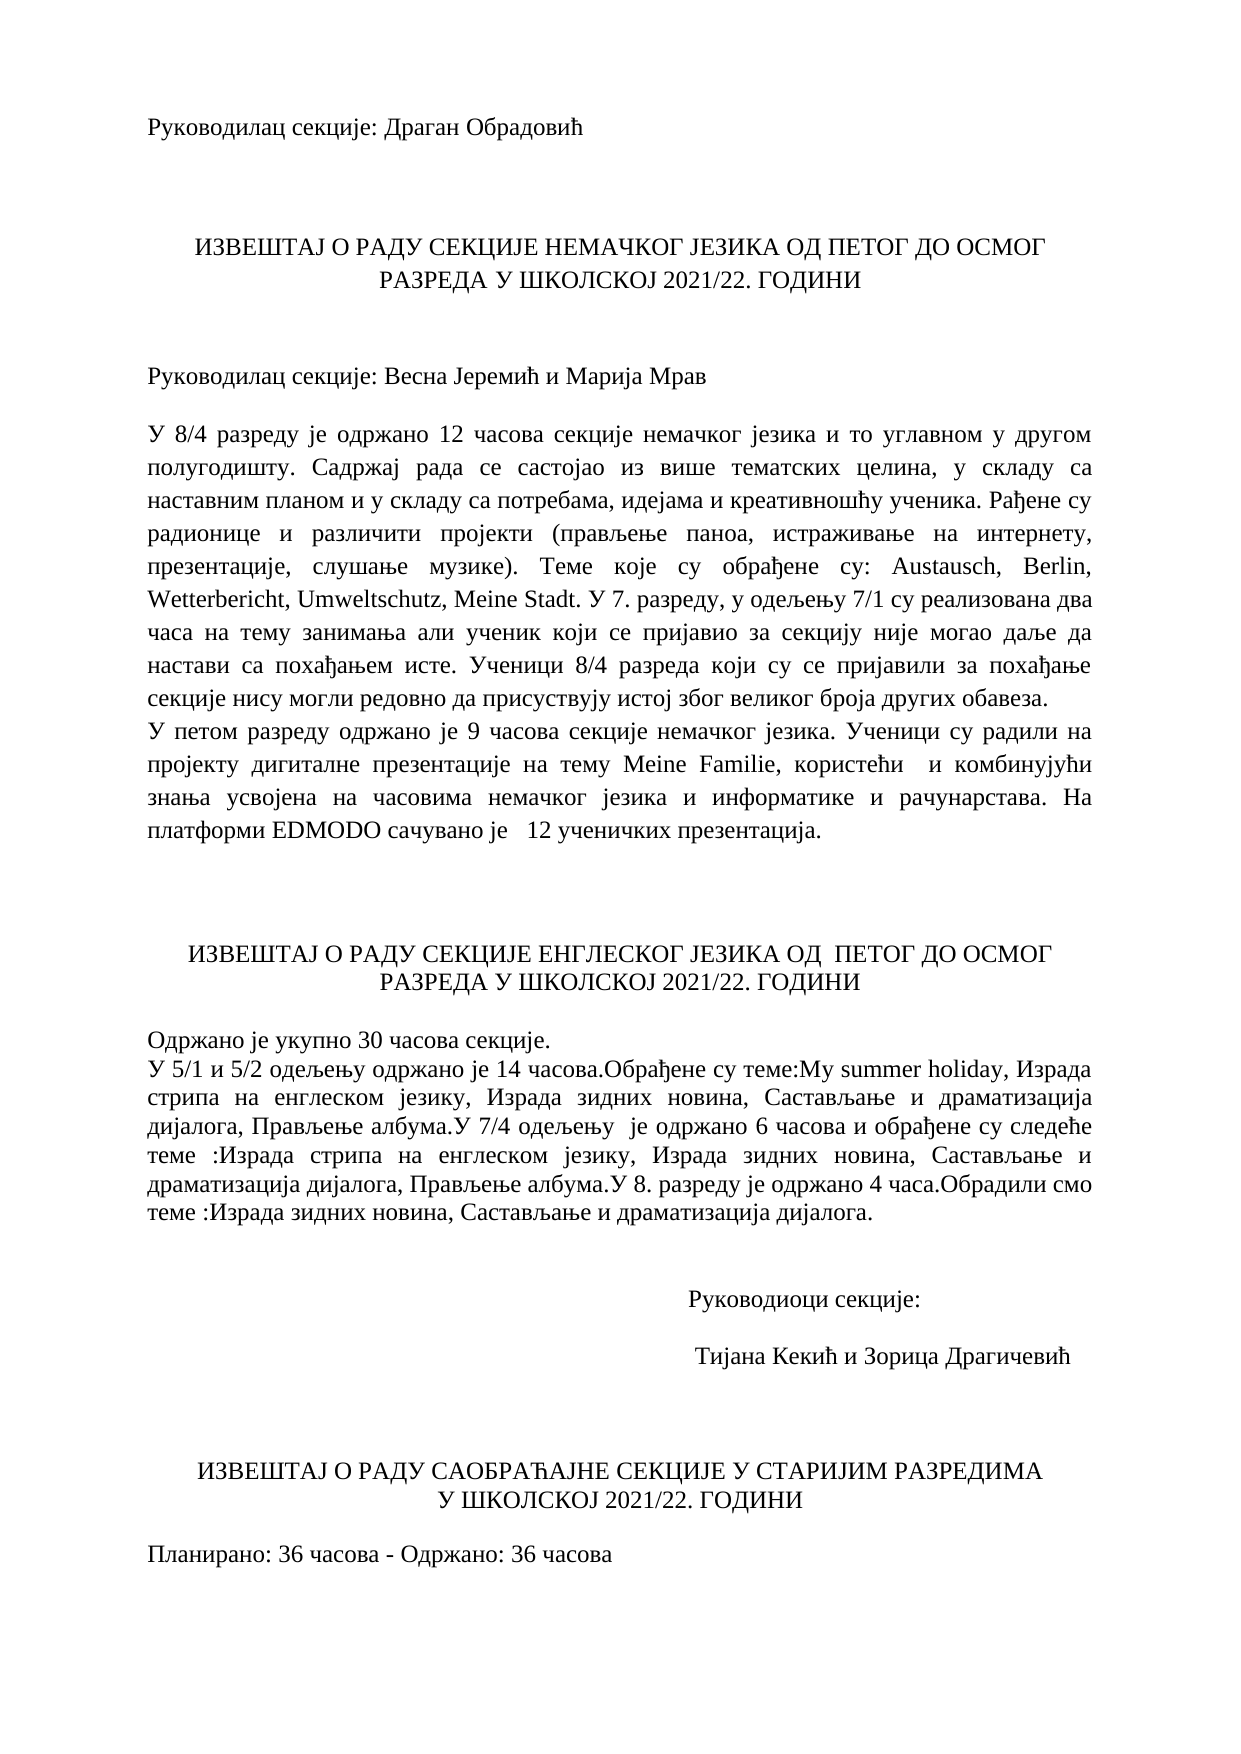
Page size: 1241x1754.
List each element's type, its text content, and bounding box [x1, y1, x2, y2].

text У ШКОЛСКОЈ 2021/22. ГОДИНИ [147, 1485, 1093, 1514]
text ИЗВЕШТАЈ О РАДУ СЕКЦИЈЕ ЕНГЛЕСКОГ ЈЕЗИКА ОД ПЕТОГ ДО ОСМОГ РАЗРЕДА У ШКОЛСКОЈ 2021/22. ГОДИНИ [147, 939, 1093, 996]
text Руководилац секције: Весна Јеремић и Марија Мрав [147, 361, 1093, 390]
text У петом разреду одржано је 9 часова секције немачког језика. Ученици су радили на пројекту дигиталне презентације на тему Meine Familie, користећи и комбинујући знања усвојена на часовима немачког језика и информатике и рачунарстава. На платформи EDMODO сачувано је 12 ученичких презентација. [147, 716, 1093, 844]
text У 5/1 и 5/2 одељењу одржано је 14 часова.Обрађене су теме:My summer holiday, Израда стрипа на енглеском језику, Израда зидних новина, Састављање и драматизација дијалога, Прављење албума.У 7/4 одељењу је одржано 6 часова и обрађене су следеће теме :Израда стрипа на енглеском језику, Израда зидних новина, Састављање и драматизација дијалога, Прављење албума.У 8. разреду је одржано 4 часа.Обрадили смо теме :Израда зидних новина, Састављање и драматизација дијалога. [147, 1054, 1093, 1226]
text Тијана Кекић и Зорица Драгичевић [147, 1341, 1093, 1370]
text Руководилац секције: Драган Обрадовић [147, 112, 1093, 141]
text Руководиоци секције: [516, 1284, 1093, 1312]
text Планирано: 36 часова - Одржано: 36 часова [147, 1539, 1093, 1567]
text ИЗВЕШТАЈ О РАДУ СЕКЦИЈЕ НЕМАЧКОГ ЈЕЗИКА ОД ПЕТОГ ДО ОСМОГ РАЗРЕДА У ШКОЛСКОЈ 2021/22. ГОДИНИ [147, 232, 1093, 294]
text Одржано је укупно 30 часова секције. [147, 1025, 1093, 1054]
text ИЗВЕШТАЈ О РАДУ САОБРАЋАЈНЕ СЕКЦИЈЕ У СТАРИЈИМ РАЗРЕДИМА [147, 1456, 1093, 1485]
text У 8/4 разреду је одржано 12 часова секције немачког језика и то углавном у другом полугодишту. Садржај рада се састојао из више тематских целина, у складу са наставним планом и у складу са потребама, идејама и креативношћу ученика. Рађене су радионице и различити пројекти (прављење паноа, истраживање на интернету, презентације, слушање музике). Теме које су обрађене су: Austausch, Berlin, Wetterbericht, Umweltschutz, Meine Stadt. У 7. разреду, у одељењу 7/1 су реализована два часа на тему занимања али ученик који се пријавио за секцију није могао даље да настави са похађањем исте. Ученици 8/4 разреда који су се пријавили за похађање секције нису могли редовно да присуствују истој због великог броја других обавеза. [147, 419, 1093, 712]
